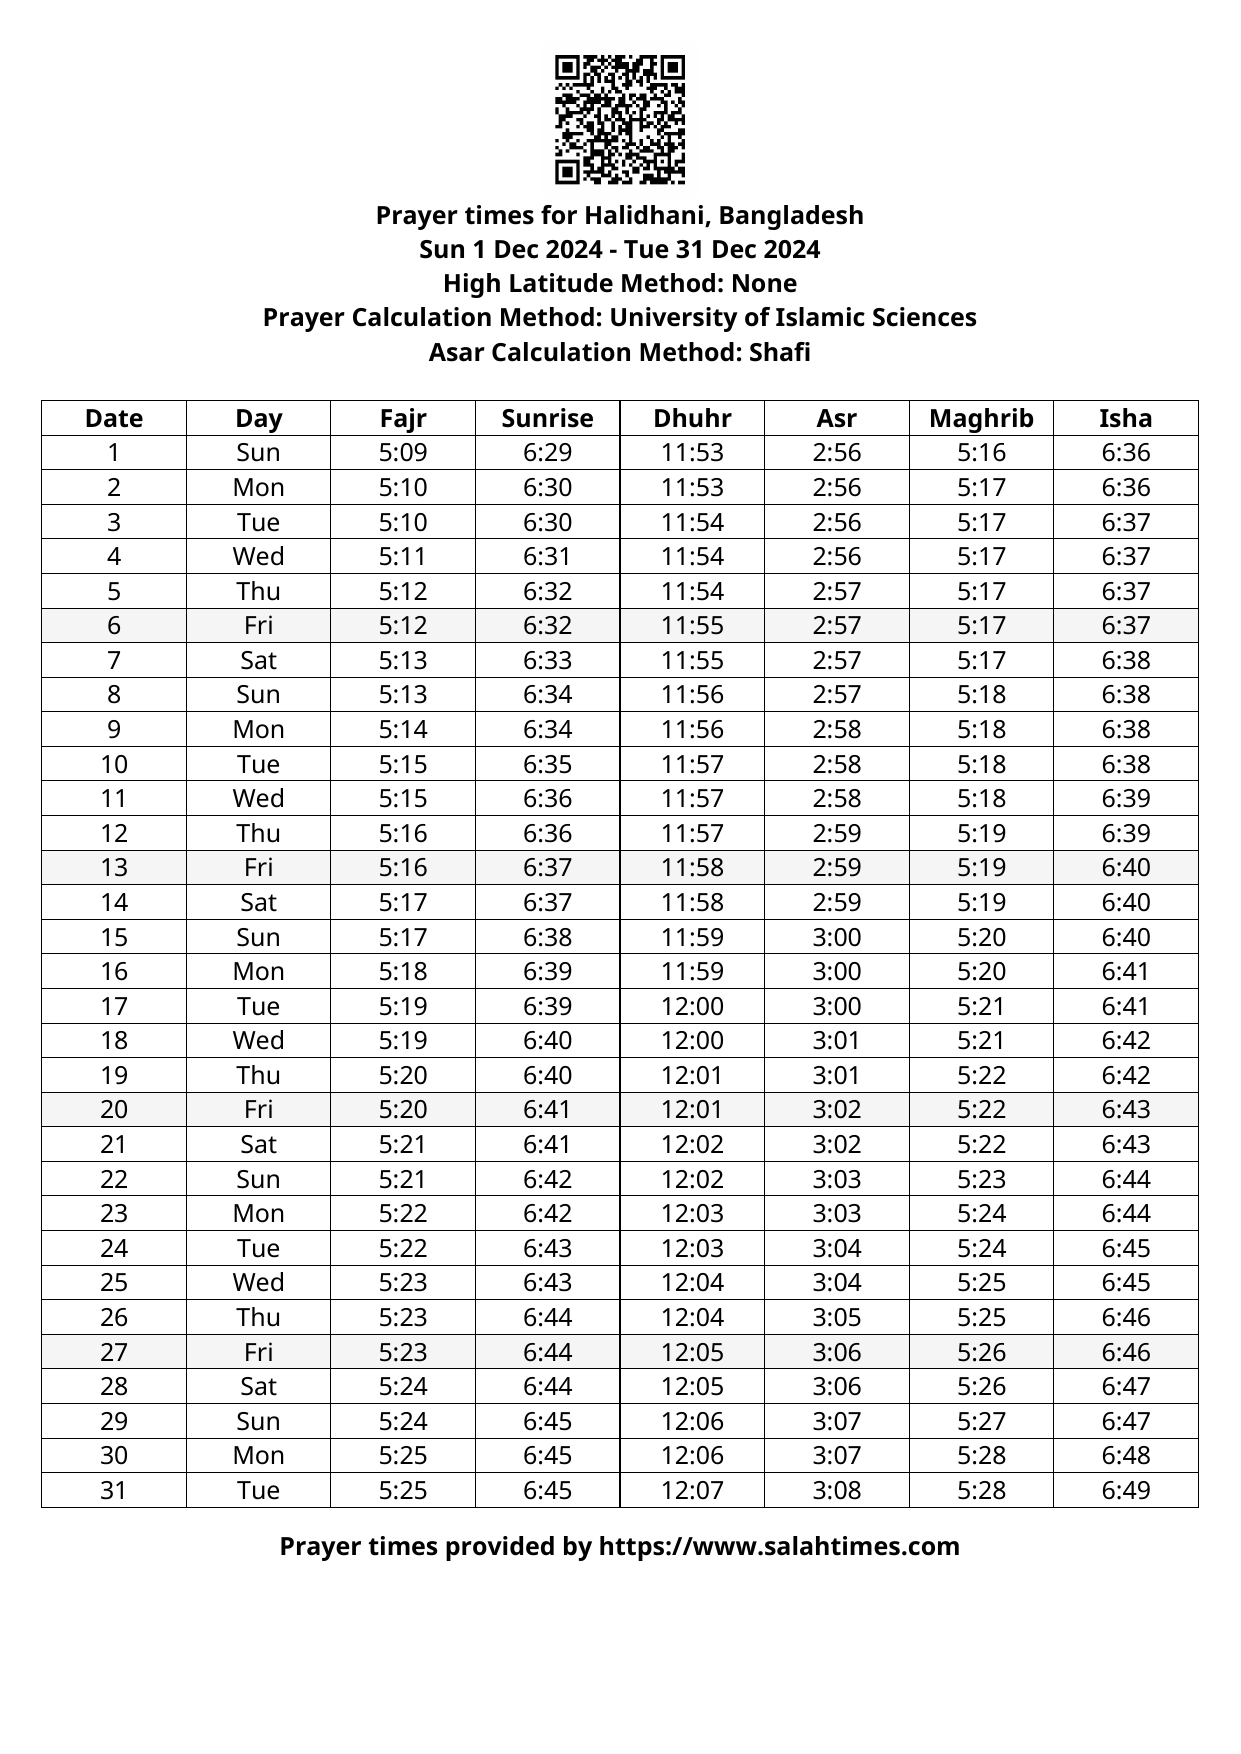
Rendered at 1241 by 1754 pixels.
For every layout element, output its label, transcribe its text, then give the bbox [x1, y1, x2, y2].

table_cell 5:15 [331, 747, 475, 780]
text Asar Calculation Method: Shafi [42, 334, 1198, 368]
table_cell 6:36 [476, 781, 619, 815]
table_cell 2 [42, 470, 186, 504]
table_cell 2:57 [765, 574, 909, 607]
table_cell 6:29 [476, 436, 619, 469]
table_cell 6:36 [1054, 470, 1198, 504]
table_cell 6:38 [1054, 747, 1198, 780]
table_cell 2:56 [765, 436, 909, 469]
table_cell 11:58 [621, 851, 764, 884]
table_cell 23 [42, 1196, 186, 1230]
table_cell 5:22 [331, 1196, 475, 1230]
table_cell 11:57 [621, 781, 764, 815]
table_cell 6:36 [476, 816, 619, 849]
table_cell 3:07 [765, 1404, 909, 1437]
table_cell Mon [187, 470, 330, 504]
table_cell 12:05 [621, 1369, 764, 1403]
table_cell 12:07 [621, 1473, 764, 1507]
table_cell 10 [42, 747, 186, 780]
table_cell 6:45 [476, 1404, 619, 1437]
table_cell 5:12 [331, 574, 475, 607]
table_cell 2:59 [765, 885, 909, 919]
table_cell Wed [187, 781, 330, 815]
table_cell 5:19 [910, 851, 1053, 884]
table_cell 6:40 [476, 1024, 619, 1057]
table_cell 6:32 [476, 609, 619, 642]
table_cell 6:46 [1054, 1300, 1198, 1334]
table_cell 5:22 [910, 1058, 1053, 1092]
table_cell 2:56 [765, 505, 909, 538]
table_cell Fri [187, 1093, 330, 1126]
table_header Maghrib [910, 401, 1053, 434]
table_cell Mon [187, 1439, 330, 1472]
table_cell 6:40 [476, 1058, 619, 1092]
table_cell 4 [42, 539, 186, 573]
table_cell 12:03 [621, 1231, 764, 1264]
table_cell Sun [187, 920, 330, 953]
table_cell 6:44 [476, 1335, 619, 1368]
table_cell 11:55 [621, 609, 764, 642]
table_cell 2:58 [765, 781, 909, 815]
table_cell Wed [187, 1266, 330, 1299]
text Prayer times provided by https://www.salahtimes.com [42, 1528, 1198, 1563]
table_cell Tue [187, 747, 330, 780]
table_cell 5:19 [910, 816, 1053, 849]
table_header Date [42, 401, 186, 434]
table_cell 6:43 [1054, 1093, 1198, 1126]
table_cell 6:46 [1054, 1335, 1198, 1368]
table_cell 6:30 [476, 505, 619, 538]
table_cell Mon [187, 1196, 330, 1230]
table_cell 3 [42, 505, 186, 538]
table_cell 2:57 [765, 609, 909, 642]
table_cell 12:00 [621, 989, 764, 1022]
table_cell Tue [187, 505, 330, 538]
table_cell 5:15 [331, 781, 475, 815]
table_cell 6:37 [1054, 574, 1198, 607]
table_cell Tue [187, 1473, 330, 1507]
table_cell 3:03 [765, 1162, 909, 1195]
table_cell 18 [42, 1024, 186, 1057]
table_cell 5:12 [331, 609, 475, 642]
table_cell 6:40 [1054, 885, 1198, 919]
table_cell Mon [187, 954, 330, 988]
table_cell 30 [42, 1439, 186, 1472]
table_cell 11:54 [621, 574, 764, 607]
table_cell 5:23 [331, 1335, 475, 1368]
table_cell 11:54 [621, 539, 764, 573]
table_cell 6:44 [1054, 1162, 1198, 1195]
table_cell 6:49 [1054, 1473, 1198, 1507]
table_cell 5:18 [910, 712, 1053, 746]
table_cell Sat [187, 1127, 330, 1161]
table_cell 24 [42, 1231, 186, 1264]
table_cell 12:02 [621, 1162, 764, 1195]
table_cell 14 [42, 885, 186, 919]
table_cell 11 [42, 781, 186, 815]
table_cell 6:44 [476, 1300, 619, 1334]
table_cell 11:59 [621, 954, 764, 988]
table_cell 2:56 [765, 539, 909, 573]
table_cell 11:57 [621, 747, 764, 780]
table_cell 6:36 [1054, 436, 1198, 469]
table_cell 3:03 [765, 1196, 909, 1230]
table_cell 6:45 [476, 1473, 619, 1507]
table_header Asr [765, 401, 909, 434]
table_cell 6:43 [1054, 1127, 1198, 1161]
table_cell 6:41 [476, 1127, 619, 1161]
table_cell 6:32 [476, 574, 619, 607]
table_cell 13 [42, 851, 186, 884]
table_cell 5:16 [910, 436, 1053, 469]
table_cell 5:09 [331, 436, 475, 469]
table_cell 5:10 [331, 470, 475, 504]
table_cell 5:26 [910, 1369, 1053, 1403]
table_header Dhuhr [621, 401, 764, 434]
table_cell 5:17 [910, 574, 1053, 607]
table_cell 9 [42, 712, 186, 746]
table_cell 6:33 [476, 643, 619, 677]
table_cell 5:27 [910, 1404, 1053, 1437]
table_cell 6:43 [476, 1231, 619, 1264]
table_cell 6:41 [1054, 954, 1198, 988]
table_cell 5:19 [331, 989, 475, 1022]
table_cell 11:56 [621, 712, 764, 746]
table_cell 5:18 [910, 747, 1053, 780]
table_cell Fri [187, 1335, 330, 1368]
table_cell 12:02 [621, 1127, 764, 1161]
table_cell 20 [42, 1093, 186, 1126]
table_cell 6:37 [1054, 505, 1198, 538]
table_cell 2:58 [765, 747, 909, 780]
table_cell 12:00 [621, 1024, 764, 1057]
table_cell 5:25 [910, 1300, 1053, 1334]
text Sun 1 Dec 2024 - Tue 31 Dec 2024 [42, 232, 1198, 266]
table_cell 6:42 [476, 1162, 619, 1195]
table_cell 2:59 [765, 816, 909, 849]
table_cell 3:06 [765, 1335, 909, 1368]
picture [542, 41, 699, 198]
table_cell 3:01 [765, 1024, 909, 1057]
table_cell 5:20 [331, 1058, 475, 1092]
table_cell 6:44 [1054, 1196, 1198, 1230]
table_cell 6:40 [1054, 851, 1198, 884]
table_cell 5:16 [331, 816, 475, 849]
table_cell 3:08 [765, 1473, 909, 1507]
table_cell 6:40 [1054, 920, 1198, 953]
table_cell 6:31 [476, 539, 619, 573]
table_cell Thu [187, 1058, 330, 1092]
table_cell 2:57 [765, 678, 909, 711]
table_cell 6:38 [1054, 643, 1198, 677]
table_cell 6:39 [476, 954, 619, 988]
table_cell Sat [187, 885, 330, 919]
table_cell 5:18 [910, 781, 1053, 815]
table_cell 6:38 [476, 920, 619, 953]
table_cell 5:24 [910, 1196, 1053, 1230]
table_cell 5:25 [910, 1266, 1053, 1299]
table_cell 6:37 [476, 885, 619, 919]
table_cell 5:17 [331, 920, 475, 953]
table_cell 12:01 [621, 1058, 764, 1092]
table_cell 8 [42, 678, 186, 711]
table_header Isha [1054, 401, 1198, 434]
table_cell 5:21 [331, 1162, 475, 1195]
table_cell 2:57 [765, 643, 909, 677]
table_cell 5:28 [910, 1473, 1053, 1507]
table_cell 6:39 [476, 989, 619, 1022]
table_cell 3:07 [765, 1439, 909, 1472]
table_cell 26 [42, 1300, 186, 1334]
table_cell 5:13 [331, 643, 475, 677]
table_cell 5:17 [910, 643, 1053, 677]
table_cell 3:05 [765, 1300, 909, 1334]
table_cell 5:19 [331, 1024, 475, 1057]
table_cell 5:18 [331, 954, 475, 988]
table_cell Thu [187, 816, 330, 849]
table_cell 29 [42, 1404, 186, 1437]
table_cell 5:25 [331, 1439, 475, 1472]
table_cell 11:59 [621, 920, 764, 953]
table_cell 12:03 [621, 1196, 764, 1230]
table_cell 12 [42, 816, 186, 849]
table_cell 6:41 [1054, 989, 1198, 1022]
table_cell 5:21 [910, 1024, 1053, 1057]
table_cell 3:02 [765, 1127, 909, 1161]
table_cell 6:47 [1054, 1404, 1198, 1437]
table_cell 6 [42, 609, 186, 642]
table_cell 5:13 [331, 678, 475, 711]
table_cell 5:21 [910, 989, 1053, 1022]
table_cell 21 [42, 1127, 186, 1161]
table_cell 5:24 [331, 1369, 475, 1403]
table_cell 5:14 [331, 712, 475, 746]
table_header Sunrise [476, 401, 619, 434]
table_cell 5:21 [331, 1127, 475, 1161]
table_cell 5:22 [910, 1093, 1053, 1126]
table_cell Sat [187, 643, 330, 677]
table_cell 5:25 [331, 1473, 475, 1507]
table_cell 6:43 [476, 1266, 619, 1299]
table_cell Sun [187, 1404, 330, 1437]
table_cell 5:22 [331, 1231, 475, 1264]
table_cell 12:04 [621, 1266, 764, 1299]
table_cell 3:04 [765, 1266, 909, 1299]
table_cell 6:37 [1054, 609, 1198, 642]
table_cell 3:00 [765, 920, 909, 953]
table_cell 6:37 [476, 851, 619, 884]
table_cell 11:53 [621, 470, 764, 504]
table_cell 5:22 [910, 1127, 1053, 1161]
table_cell 16 [42, 954, 186, 988]
table_cell 6:39 [1054, 781, 1198, 815]
table_cell 5:17 [910, 470, 1053, 504]
table_cell Fri [187, 851, 330, 884]
table_cell 5:17 [910, 609, 1053, 642]
table_cell 12:05 [621, 1335, 764, 1368]
table_cell 5 [42, 574, 186, 607]
table_cell 12:01 [621, 1093, 764, 1126]
table_cell 5:23 [910, 1162, 1053, 1195]
table_cell 11:53 [621, 436, 764, 469]
table_cell 6:38 [1054, 678, 1198, 711]
table_cell 11:56 [621, 678, 764, 711]
table_cell Fri [187, 609, 330, 642]
text Prayer times for Halidhani, Bangladesh [42, 198, 1198, 232]
table_cell Sun [187, 678, 330, 711]
table_cell Wed [187, 539, 330, 573]
table_cell 5:28 [910, 1439, 1053, 1472]
table_cell 6:35 [476, 747, 619, 780]
table_cell 12:06 [621, 1439, 764, 1472]
table_cell Thu [187, 574, 330, 607]
table_cell 6:38 [1054, 712, 1198, 746]
table_cell 11:54 [621, 505, 764, 538]
table_cell 5:18 [910, 678, 1053, 711]
table_cell 5:20 [331, 1093, 475, 1126]
table_cell 17 [42, 989, 186, 1022]
table_cell 6:34 [476, 712, 619, 746]
table_cell 11:55 [621, 643, 764, 677]
table_cell 5:23 [331, 1266, 475, 1299]
table_cell 6:41 [476, 1093, 619, 1126]
table_cell 5:11 [331, 539, 475, 573]
table_cell 5:17 [331, 885, 475, 919]
table_cell 5:19 [910, 885, 1053, 919]
table_cell 6:45 [1054, 1266, 1198, 1299]
table_cell 2:58 [765, 712, 909, 746]
table_cell 6:34 [476, 678, 619, 711]
table_cell 6:42 [476, 1196, 619, 1230]
table_cell 3:06 [765, 1369, 909, 1403]
table_cell 1 [42, 436, 186, 469]
table_cell 12:04 [621, 1300, 764, 1334]
table_cell 31 [42, 1473, 186, 1507]
table_cell 28 [42, 1369, 186, 1403]
table_cell 11:57 [621, 816, 764, 849]
table_cell 5:24 [910, 1231, 1053, 1264]
table_cell Tue [187, 989, 330, 1022]
table_cell 6:47 [1054, 1369, 1198, 1403]
table_cell 5:10 [331, 505, 475, 538]
table_cell 6:45 [1054, 1231, 1198, 1264]
table_cell 5:24 [331, 1404, 475, 1437]
table_cell 3:00 [765, 989, 909, 1022]
table_cell Tue [187, 1231, 330, 1264]
table_cell 6:45 [476, 1439, 619, 1472]
table_cell 6:42 [1054, 1058, 1198, 1092]
table_cell 6:39 [1054, 816, 1198, 849]
table_cell Wed [187, 1024, 330, 1057]
table_cell 6:30 [476, 470, 619, 504]
table_cell 5:23 [331, 1300, 475, 1334]
table_cell 27 [42, 1335, 186, 1368]
table_cell 5:17 [910, 539, 1053, 573]
table_cell 5:17 [910, 505, 1053, 538]
table_cell 11:58 [621, 885, 764, 919]
table_cell 2:59 [765, 851, 909, 884]
table_cell 19 [42, 1058, 186, 1092]
table_cell Sun [187, 436, 330, 469]
table_cell 7 [42, 643, 186, 677]
table_cell 3:04 [765, 1231, 909, 1264]
table_cell 2:56 [765, 470, 909, 504]
table_cell 5:20 [910, 920, 1053, 953]
table_cell 6:37 [1054, 539, 1198, 573]
table_cell 22 [42, 1162, 186, 1195]
table_cell 3:00 [765, 954, 909, 988]
table_cell 5:16 [331, 851, 475, 884]
table_cell 6:44 [476, 1369, 619, 1403]
table_cell 5:20 [910, 954, 1053, 988]
table_cell 6:42 [1054, 1024, 1198, 1057]
table_cell 3:01 [765, 1058, 909, 1092]
table_cell 15 [42, 920, 186, 953]
text Prayer Calculation Method: University of Islamic Sciences [42, 300, 1198, 334]
table_header Fajr [331, 401, 475, 434]
table_cell 6:48 [1054, 1439, 1198, 1472]
table_cell Mon [187, 712, 330, 746]
table_cell 25 [42, 1266, 186, 1299]
table_cell Sat [187, 1369, 330, 1403]
table_cell 3:02 [765, 1093, 909, 1126]
table_cell 12:06 [621, 1404, 764, 1437]
table_header Day [187, 401, 330, 434]
text High Latitude Method: None [42, 266, 1198, 300]
table_cell 5:26 [910, 1335, 1053, 1368]
table_cell Thu [187, 1300, 330, 1334]
table_cell Sun [187, 1162, 330, 1195]
